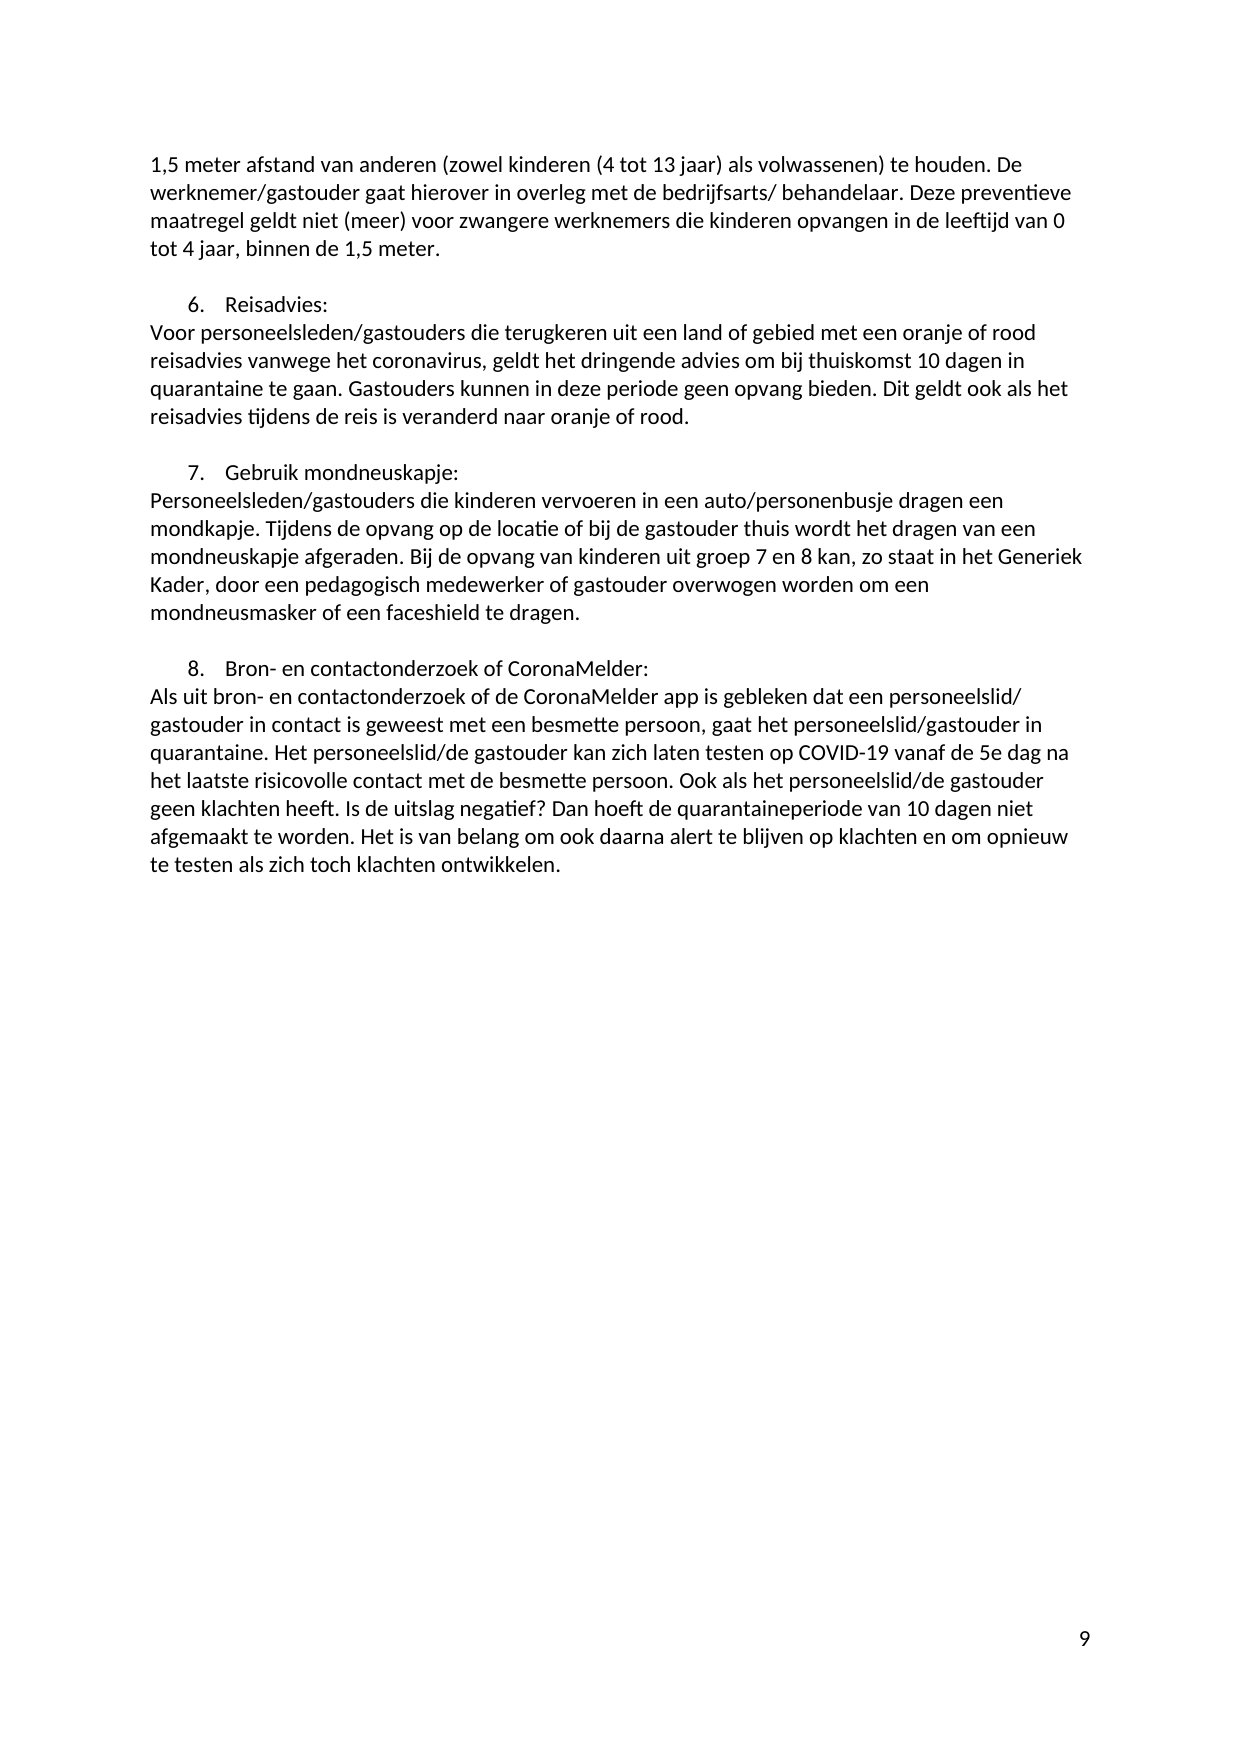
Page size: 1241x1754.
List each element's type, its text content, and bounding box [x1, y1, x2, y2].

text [150, 150, 1090, 262]
text Personeelsleden/gastouders die kinderen vervoeren in een auto/personenbusje dragen een mondkapje. Tijdens de opvang op de locatie of bij de gastouder thuis wordt het dragen van een mondneuskapje afgeraden. Bij de opvang van kinderen uit groep 7 en 8 kan, zo staat in het Generiek Kader, door een pedagogisch medewerker of gastouder overwogen worden om een mondneusmasker of een faceshield te dragen. [150, 486, 1090, 626]
text Als uit bron- en contactonderzoek of de CoronaMelder app is gebleken dat een personeelslid/ gastouder in contact is geweest met een besmette persoon, gaat het personeelslid/gastouder in quarantaine. Het personeelslid/de gastouder kan zich laten testen op COVID-19 vanaf de 5e dag na het laatste risicovolle contact met de besmette persoon. Ook als het personeelslid/de gastouder geen klachten heeft. Is de uitslag negatief? Dan hoeft de quarantaineperiode van 10 dagen niet afgemaakt te worden. Het is van belang om ook daarna alert te blijven op klachten en om opnieuw te testen als zich toch klachten ontwikkelen. [150, 682, 1090, 878]
list Reisadvies: [187, 290, 1090, 318]
text Voor personeelsleden/gastouders die terugkeren uit een land of gebied met een oranje of rood reisadvies vanwege het coronavirus, geldt het dringende advies om bij thuiskomst 10 dagen in quarantaine te gaan. Gastouders kunnen in deze periode geen opvang bieden. Dit geldt ook als het reisadvies tijdens de reis is veranderd naar oranje of rood. [150, 318, 1090, 430]
list Bron- en contactonderzoek of CoronaMelder: [187, 654, 1090, 682]
list Gebruik mondneuskapje: [187, 458, 1090, 486]
